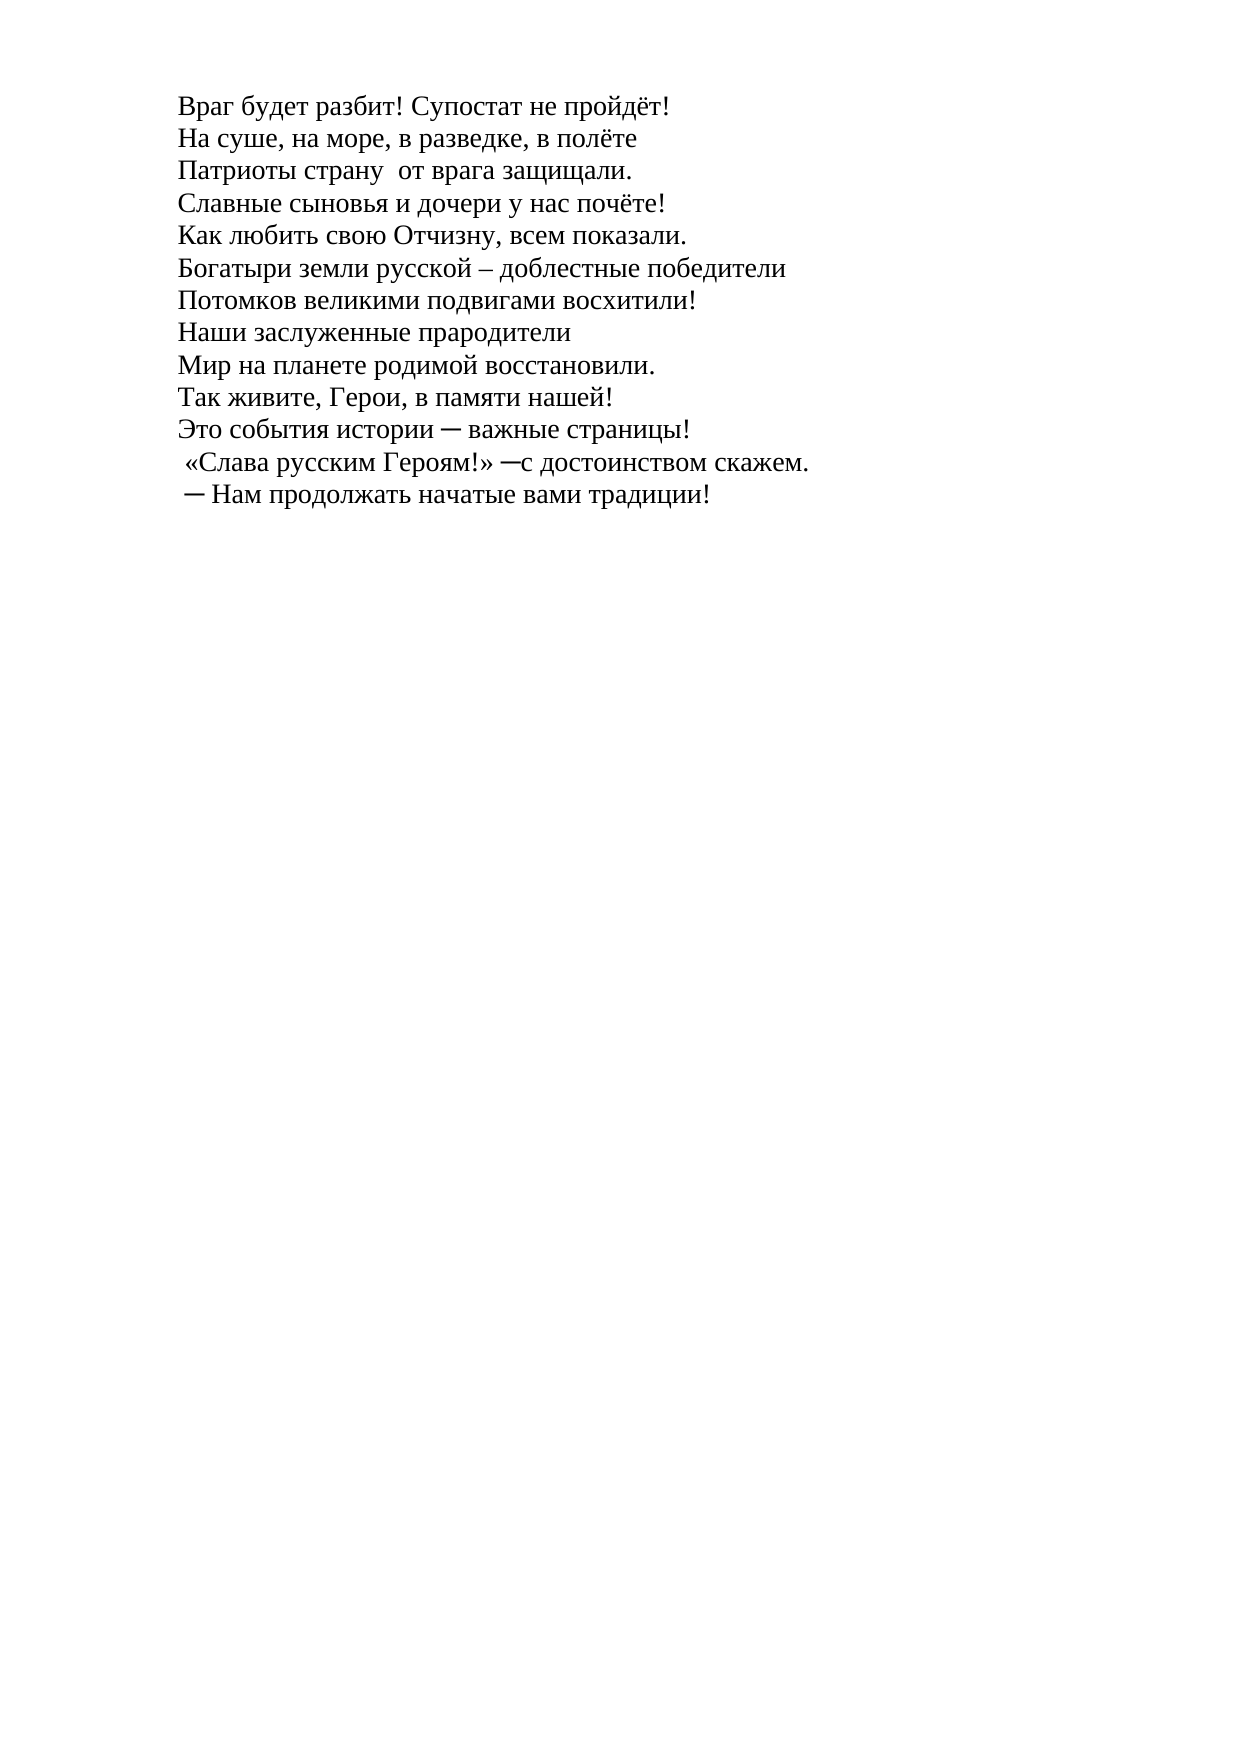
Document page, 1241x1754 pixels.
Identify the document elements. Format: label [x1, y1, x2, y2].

text [177, 89, 1152, 510]
